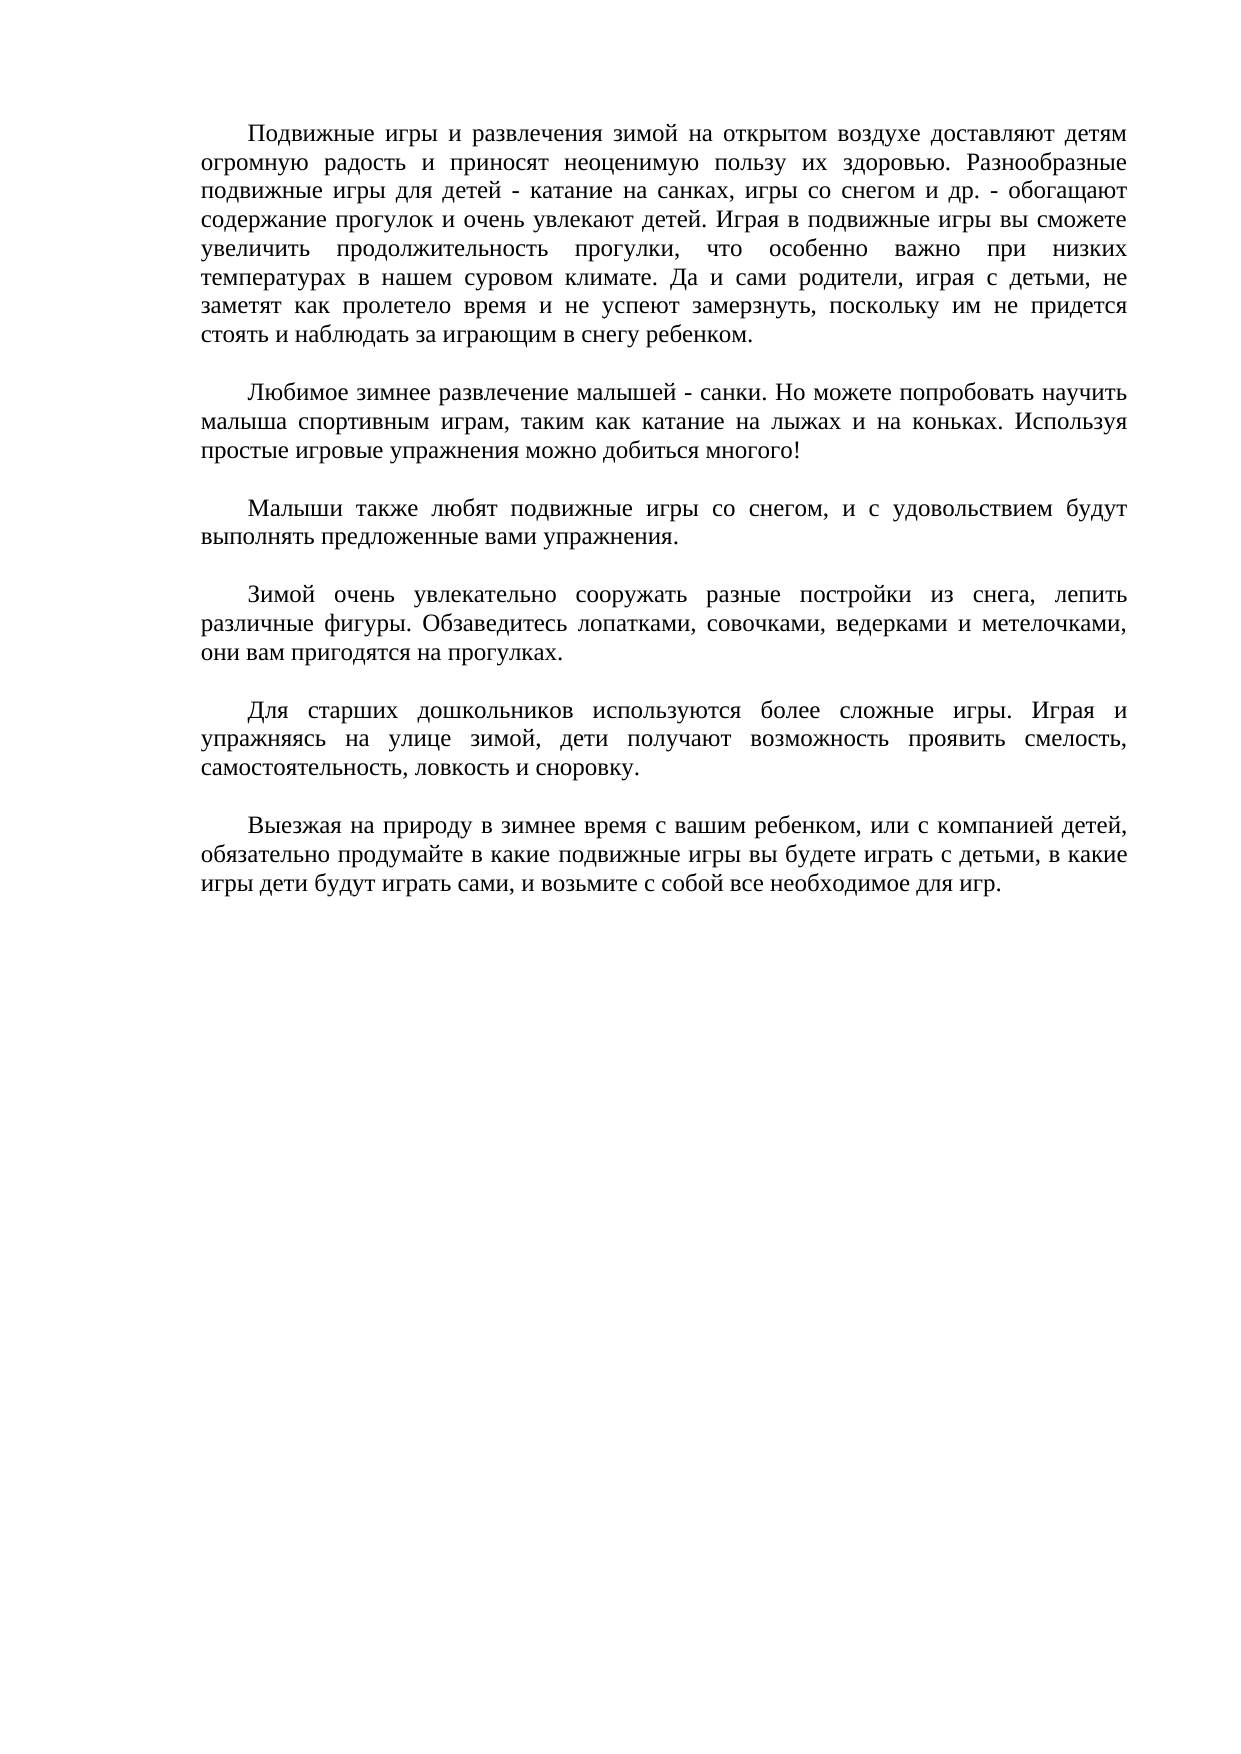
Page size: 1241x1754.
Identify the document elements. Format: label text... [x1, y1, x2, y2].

text Для старших дошкольников используются более сложные игры. Играя и упражняясь на улице зимой, дети получают возможность проявить смелость, самостоятельность, ловкость и сноровку. [201, 695, 1128, 781]
text Подвижные игры и развлечения зимой на открытом воздухе доставляют детям огромную радость и приносят неоценимую пользу их здоровью. Разнообразные подвижные игры для детей - катание на санках, игры со снегом и др. - обогащают содержание прогулок и очень увлекают детей. Играя в подвижные игры вы сможете увеличить продолжительность прогулки, что особенно важно при низких температурах в нашем суровом климате. Да и сами родители, играя с детьми, не заметят как пролетело время и не успеют замерзнуть, поскольку им не придется стоять и наблюдать за играющим в снегу ребенком. [201, 118, 1128, 348]
text Малыши также любят подвижные игры со снегом, и с удовольствием будут выполнять предложенные вами упражнения. [201, 493, 1128, 550]
text Выезжая на природу в зимнее время с вашим ребенком, или с компанией детей, обязательно продумайте в какие подвижные игры вы будете играть с детьми, в какие игры дети будут играть сами, и возьмите с собой все необходимое для игр. [201, 810, 1128, 896]
text Зимой очень увлекательно сооружать разные постройки из снега, лепить различные фигуры. Обзаведитесь лопатками, совочками, ведерками и метелочками, они вам пригодятся на прогулках. [201, 579, 1128, 666]
text Любимое зимнее развлечение малышей - санки. Но можете попробовать научить малыша спортивным играм, таким как катание на лыжах и на коньках. Используя простые игровые упражнения можно добиться многого! [201, 377, 1128, 463]
